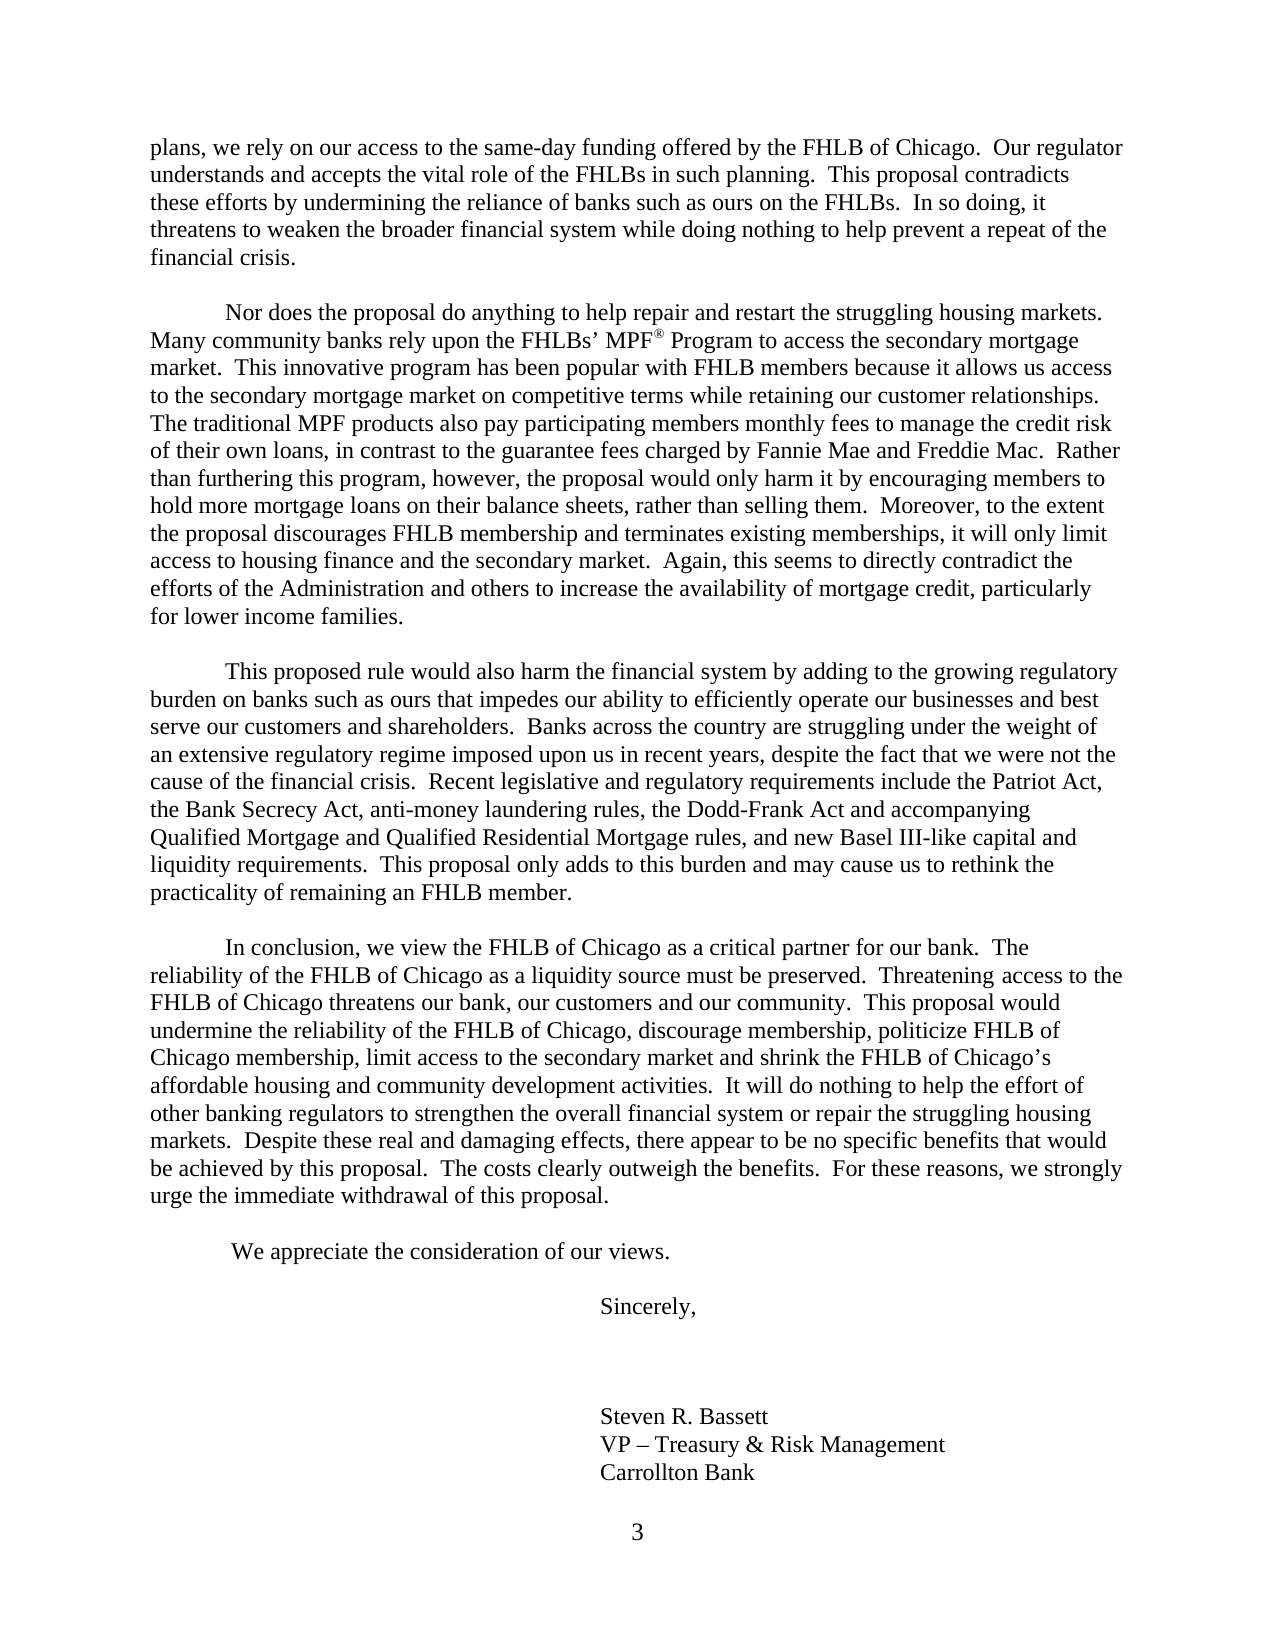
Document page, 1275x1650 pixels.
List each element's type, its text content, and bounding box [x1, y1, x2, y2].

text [150, 132, 1125, 271]
text VP – Treasury & Risk Management [150, 1430, 1125, 1457]
text In conclusion, we view the FHLB of Chicago as a critical partner for our bank. The reliability of the FHLB of Chicago as a liquidity source must be preserved. Threatening access to the FHLB of Chicago threatens our bank, our customers and our community. This proposal would undermine the reliability of the FHLB of Chicago, discourage membership, politicize FHLB of Chicago membership, limit access to the secondary market and shrink the FHLB of Chicago’s affordable housing and community development activities. It will do nothing to help the effort of other banking regulators to strengthen the overall financial system or repair the struggling housing markets. Despite these real and damaging effects, there appear to be no specific benefits that would be achieved by this proposal. The costs clearly outweigh the benefits. For these reasons, we strongly urge the immediate withdrawal of this proposal. [150, 933, 1125, 1209]
text We appreciate the consideration of our views. [150, 1237, 1125, 1264]
text ​ Sincerely, [150, 1292, 1125, 1319]
text Steven R. Bassett [150, 1402, 1125, 1430]
text This proposed rule would also harm the financial system by adding to the growing regulatory burden on banks such as ours that impedes our ability to efficiently operate our businesses and best serve our customers and shareholders. Banks across the country are struggling under the weight of an extensive regulatory regime imposed upon us in recent years, despite the fact that we were not the cause of the financial crisis. Recent legislative and regulatory requirements include the Patriot Act, the Bank Secrecy Act, anti-money laundering rules, the Dodd-Frank Act and accompanying Qualified Mortgage and Qualified Residential Mortgage rules, and new Basel III-like capital and liquidity requirements. This proposal only adds to this burden and may cause us to rethink the practicality of remaining an FHLB member. [150, 657, 1125, 905]
text Nor does the proposal do anything to help repair and restart the struggling housing markets. Many community banks rely upon the FHLBs’ MPF® Program to access the secondary mortgage market. This innovative program has been popular with FHLB members because it allows us access to the secondary mortgage market on competitive terms while retaining our customer relationships. The traditional MPF products also pay participating members monthly fees to manage the credit risk of their own loans, in contrast to the guarantee fees charged by Fannie Mae and Freddie Mac. Rather than furthering this program, however, the proposal would only harm it by encouraging members to hold more mortgage loans on their balance sheets, rather than selling them. Moreover, to the extent the proposal discourages FHLB membership and terminates existing memberships, it will only limit access to housing finance and the secondary market. Again, this seems to directly contradict the efforts of the Administration and others to increase the availability of mortgage credit, particularly for lower income families. [150, 298, 1125, 629]
text Carrollton Bank [150, 1457, 1125, 1485]
